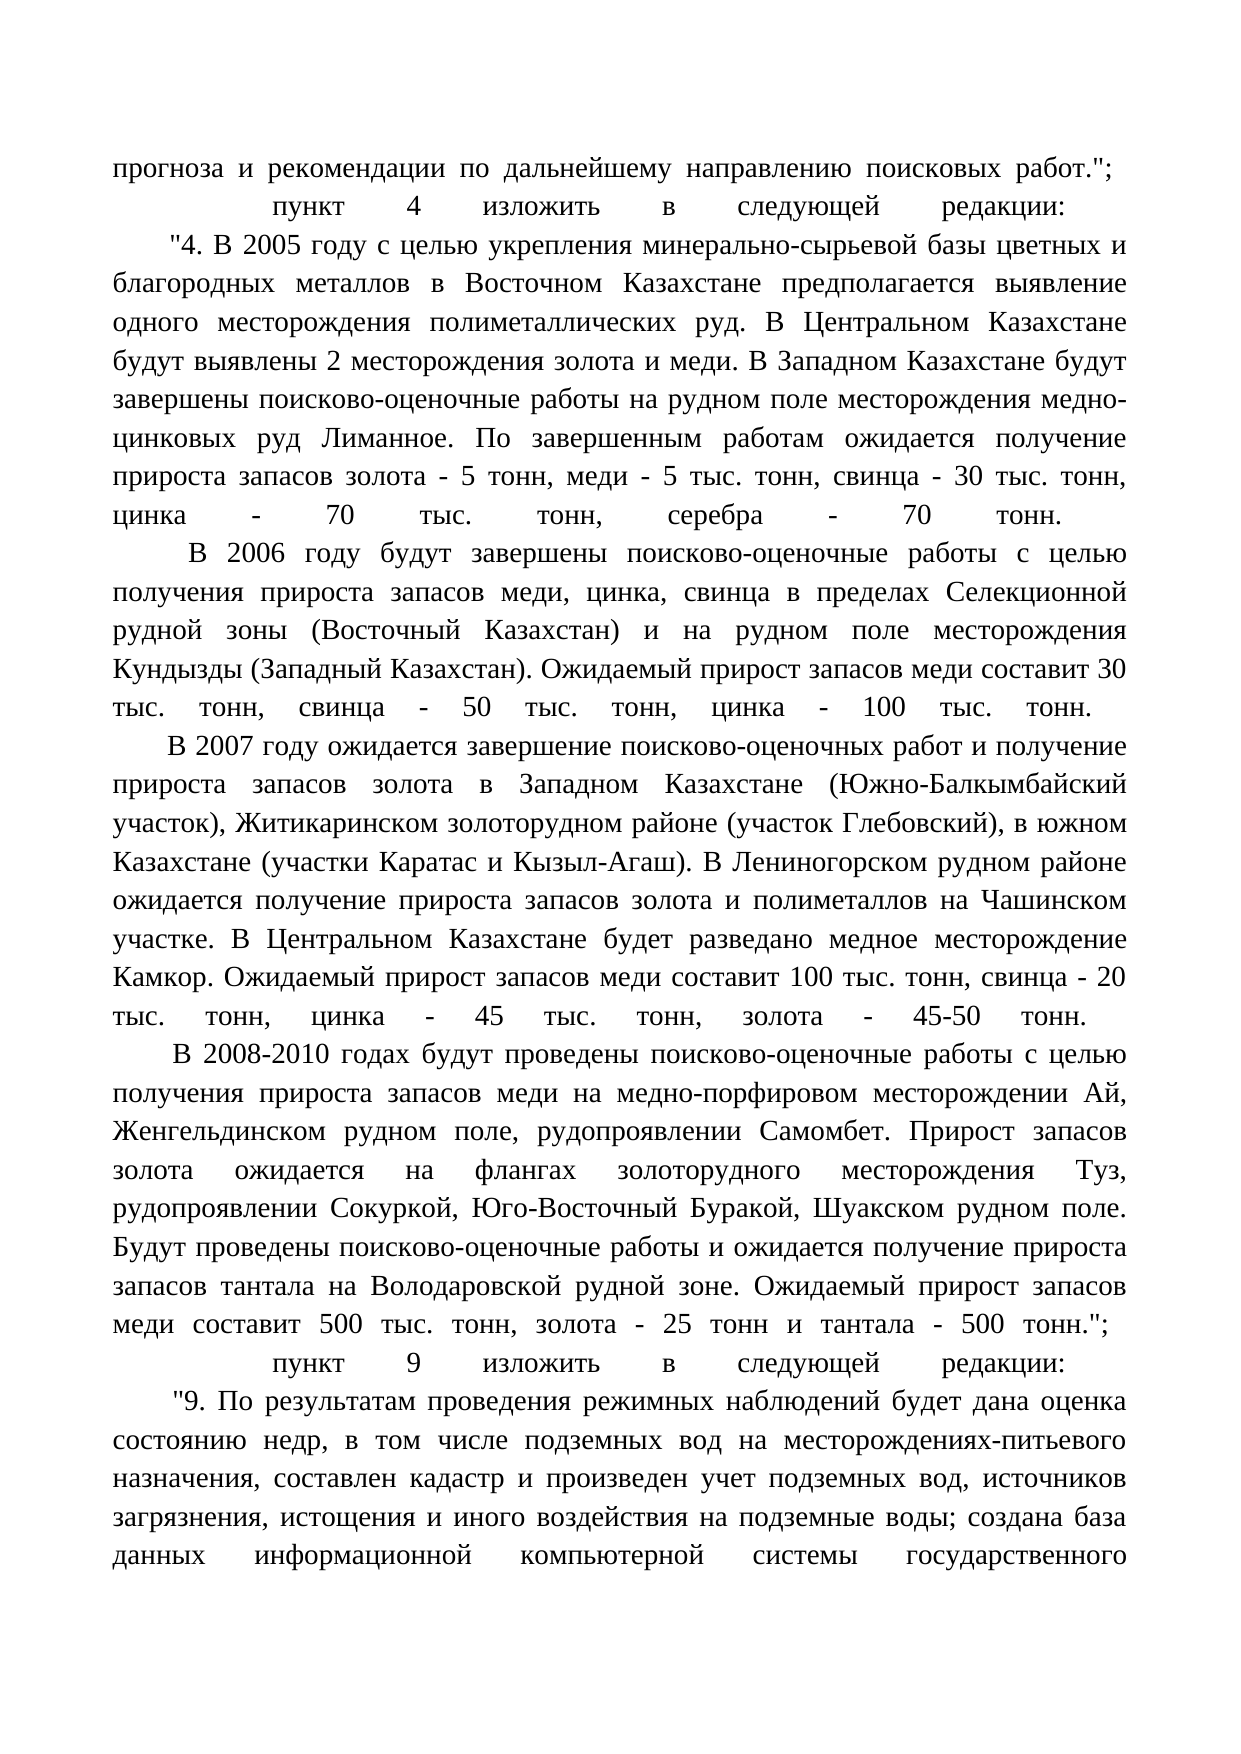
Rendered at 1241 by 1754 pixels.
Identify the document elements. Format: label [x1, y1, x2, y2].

text [112, 150, 1128, 1571]
